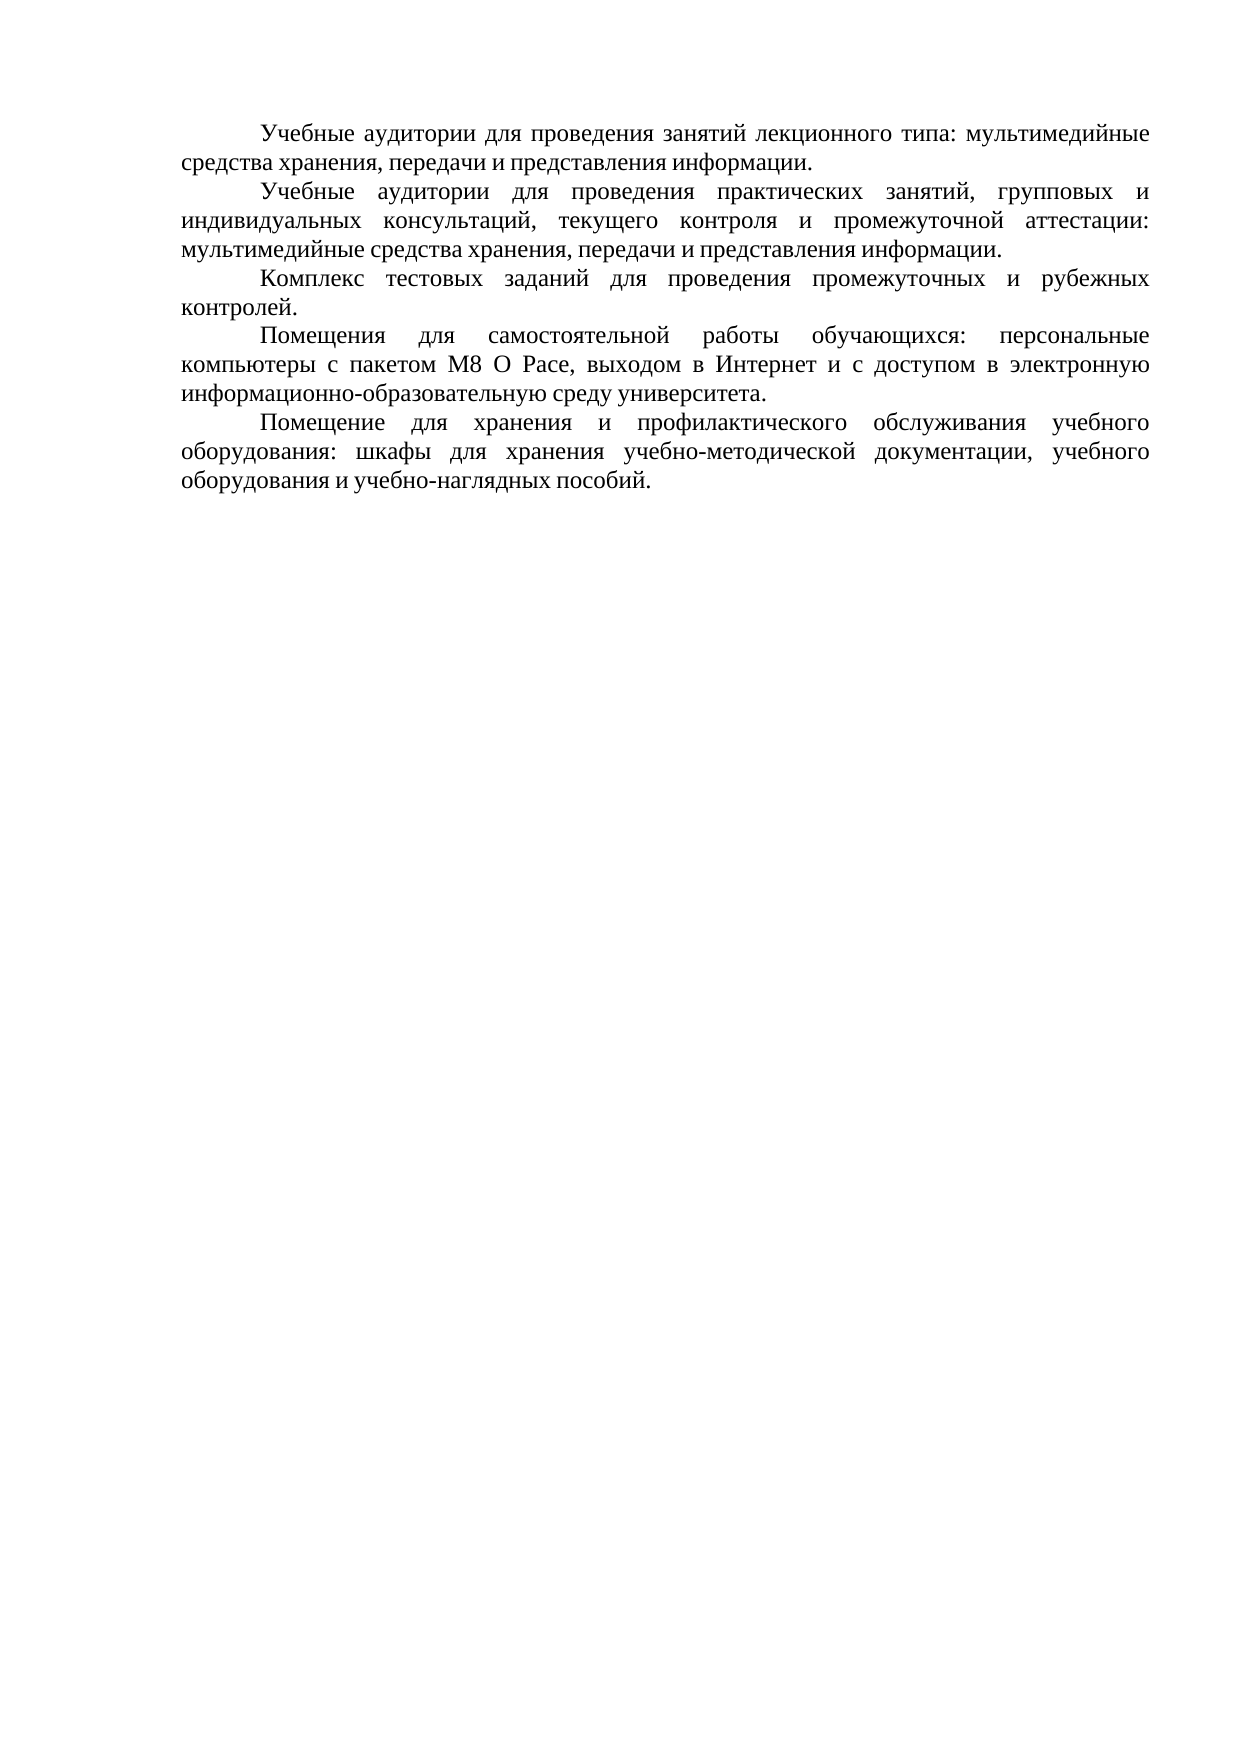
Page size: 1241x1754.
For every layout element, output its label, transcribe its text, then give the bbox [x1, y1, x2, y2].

table_cell Учебные аудитории для проведения занятий лекционного типа: мультимедийные средства хранения, передачи и представления информации. Учебные аудитории для проведения практических занятий, групповых и индивидуальных консультаций, текущего контроля и промежуточной аттестации: мультимедийные средства хранения, передачи и представления информации. Комплекс тестовых заданий для проведения промежуточных и рубежных контролей. Помещения для самостоятельной работы обучающихся: персональные компьютеры с пакетом М8 О Расе, выходом в Интернет и с доступом в электронную информационно-образовательную среду университета. Помещение для хранения и профилактического обслуживания учебного оборудования: шкафы для хранения учебно-методической документации, учебного оборудования и учебно-наглядных пособий. [177, 118, 1153, 484]
